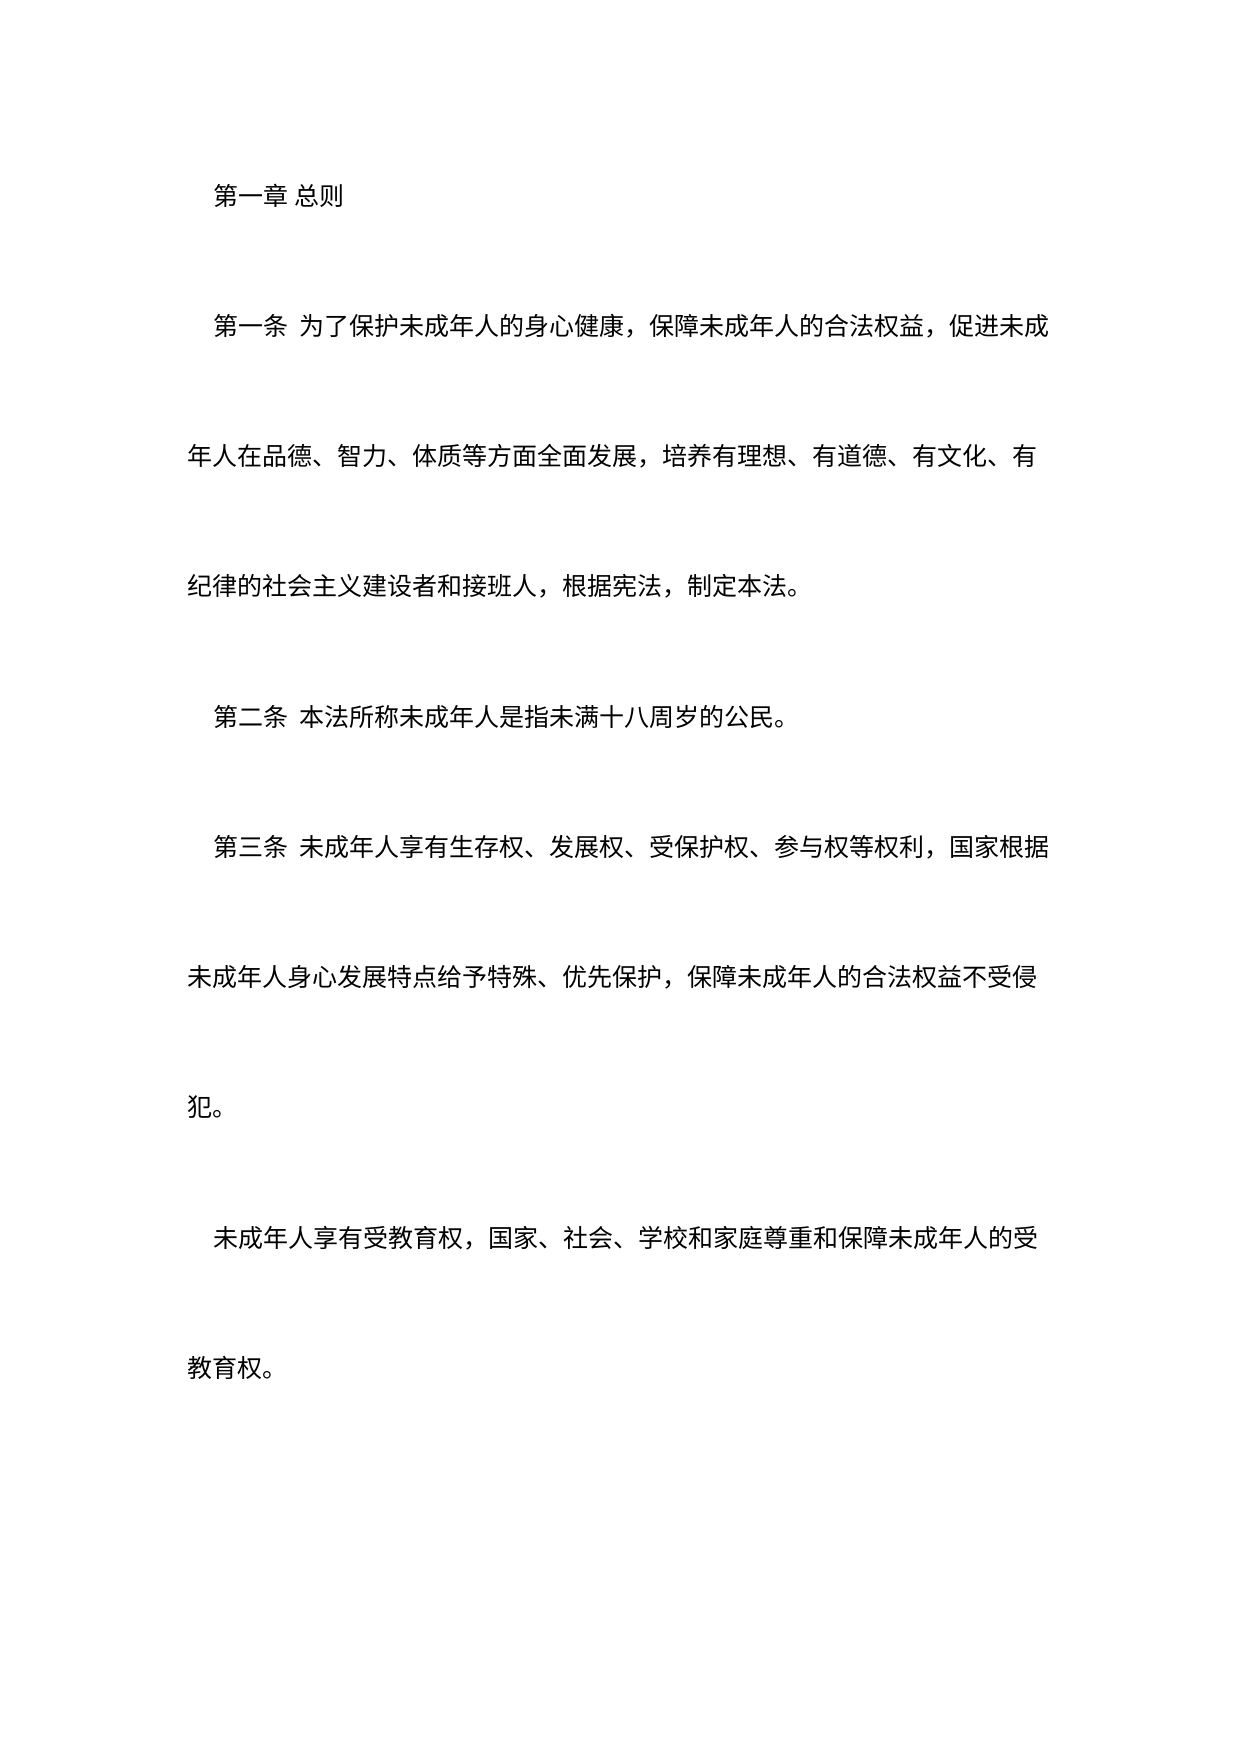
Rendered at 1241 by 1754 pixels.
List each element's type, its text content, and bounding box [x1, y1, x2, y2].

text 第二条 本法所称未成年人是指未满十八周岁的公民。 [187, 683, 1053, 748]
text 未成年人享有受教育权，国家、社会、学校和家庭尊重和保障未成年人的受教育权。 [187, 1204, 1053, 1399]
text 第一章 总则 [187, 162, 1053, 227]
text 第一条 为了保护未成年人的身心健康，保障未成年人的合法权益，促进未成年人在品德、智力、体质等方面全面发展，培养有理想、有道德、有文化、有纪律的社会主义建设者和接班人，根据宪法，制定本法。 [187, 292, 1053, 617]
text 第三条 未成年人享有生存权、发展权、受保护权、参与权等权利，国家根据未成年人身心发展特点给予特殊、优先保护，保障未成年人的合法权益不受侵犯。 [187, 813, 1053, 1138]
